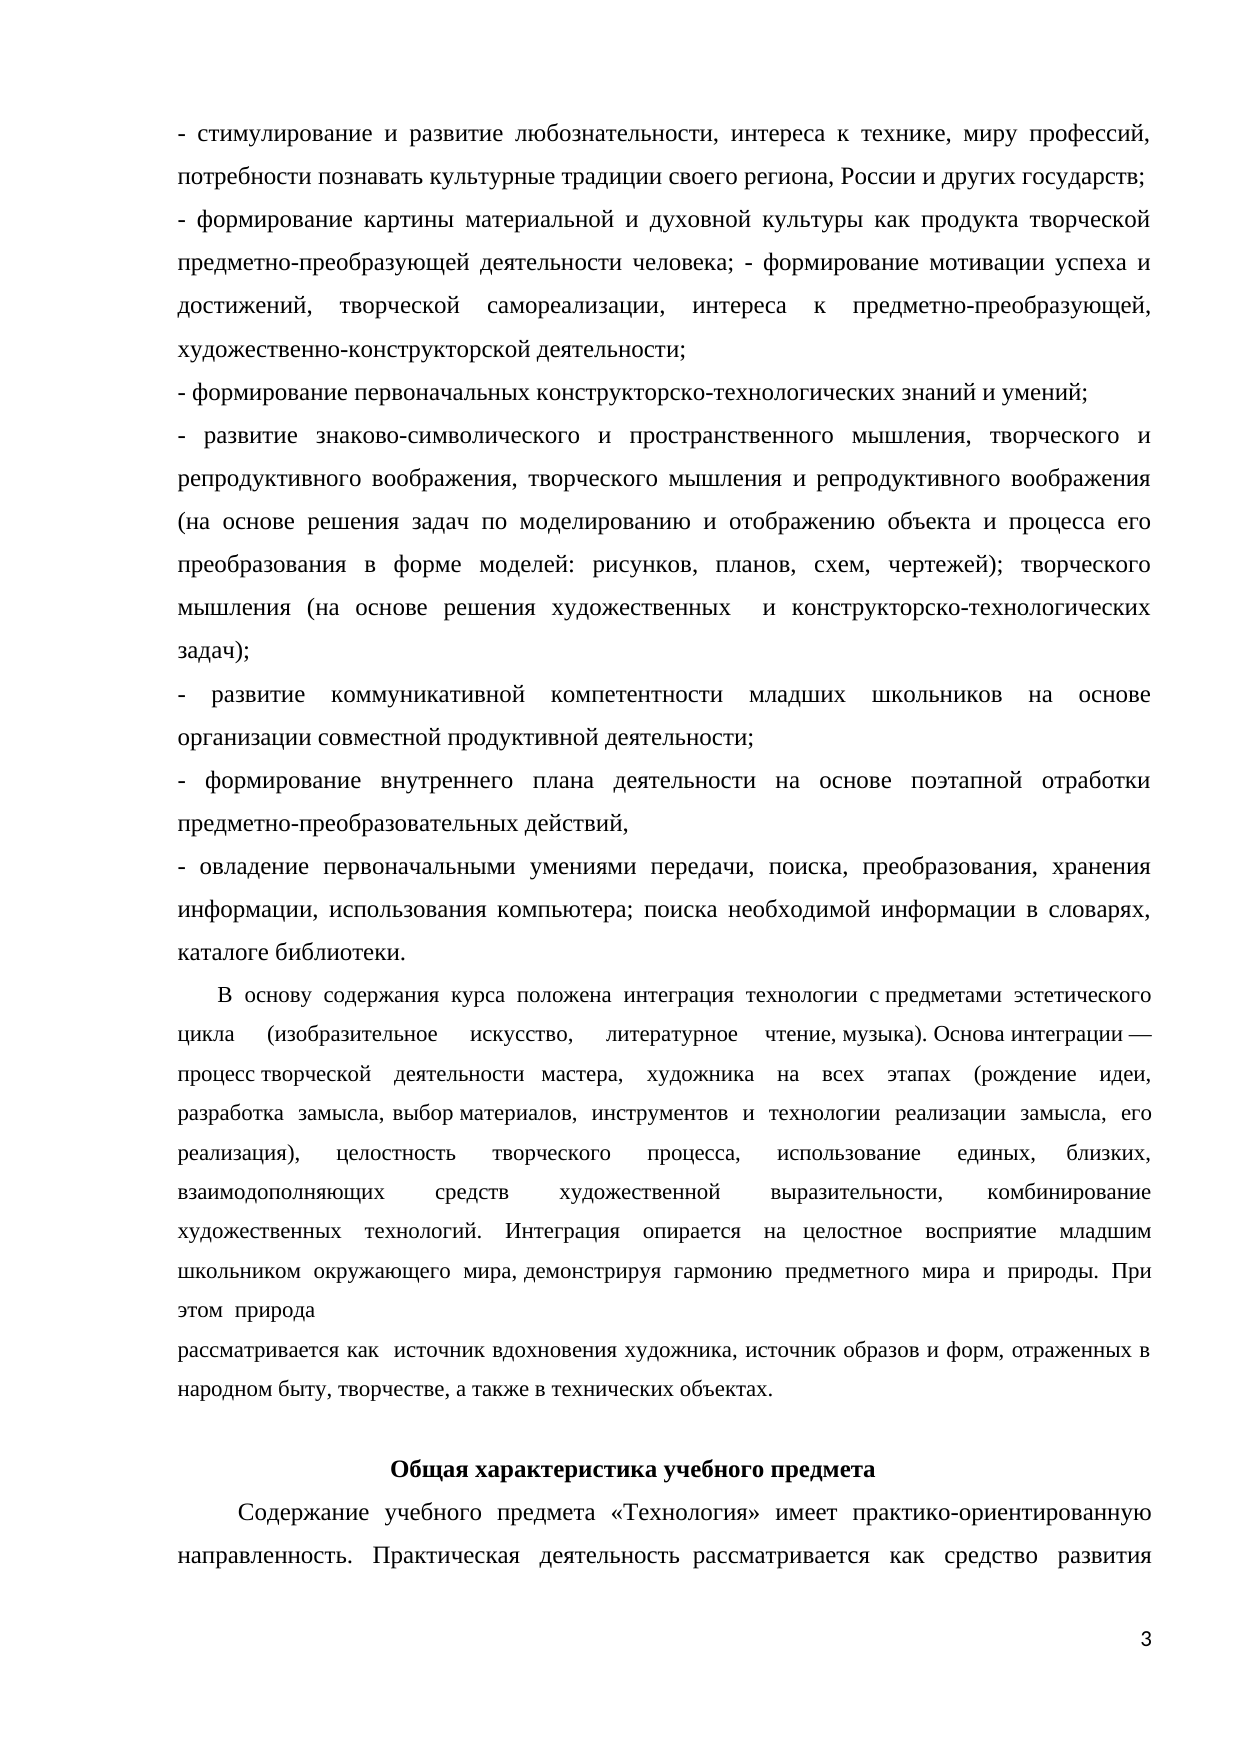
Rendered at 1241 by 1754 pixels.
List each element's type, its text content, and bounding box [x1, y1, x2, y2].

text рассматривается как источник вдохновения художника, источник образов и форм, отраженных в народном быту, творчестве, а также в технических объектах. [177, 1336, 1152, 1402]
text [177, 1497, 1152, 1569]
text Общая характеристика учебного предмета [177, 1454, 1152, 1483]
text - формирование внутреннего плана деятельности на основе поэтапной отработки предметно-преобразовательных действий, [177, 765, 1152, 837]
text В основу содержания курса положена интеграция технологии с предметами эстетического цикла (изобразительное искусство, литературное чтение, музыка). Основа интеграции —процесс творческой деятельности мастера, художника на всех этапах (рождение идеи, разработка замысла, выбор материалов, инструментов и технологии реализации замысла, его реализация), целостность творческого процесса, использование единых, близких, взаимодополняющих средств художественной выразительности, комбинирование художественных технологий. Интеграция опирается на целостное восприятие младшим школьником окружающего мира, демонстрируя гармонию предметного мира и природы. При этом природа [177, 981, 1152, 1323]
text - развитие знаково-символического и пространственного мышления, творческого и репродуктивного воображения, творческого мышления и репродуктивного воображения (на основе решения задач по моделированию и отображению объекта и процесса его преобразования в форме моделей: рисунков, планов, схем, чертежей); творческого мышления (на основе решения художественных и конструкторско-технологических задач); [177, 420, 1152, 664]
text - стимулирование и развитие любознательности, интереса к технике, миру профессий, потребности познавать культурные традиции своего региона, России и других государств; [177, 118, 1152, 190]
text - формирование картины материальной и духовной культуры как продукта творческой предметно-преобразующей деятельности человека; - формирование мотивации успеха и достижений, творческой самореализации, интереса к предметно-преобразующей, художественно-конструкторской деятельности; [177, 204, 1152, 362]
text - овладение первоначальными умениями передачи, поиска, преобразования, хранения информации, использования компьютера; поиска необходимой информации в словарях, каталоге библиотеки. [177, 851, 1152, 966]
text - формирование первоначальных конструкторско-технологических знаний и умений; [177, 377, 1152, 406]
text - развитие коммуникативной компетентности младших школьников на основе организации совместной продуктивной деятельности; [177, 679, 1152, 751]
